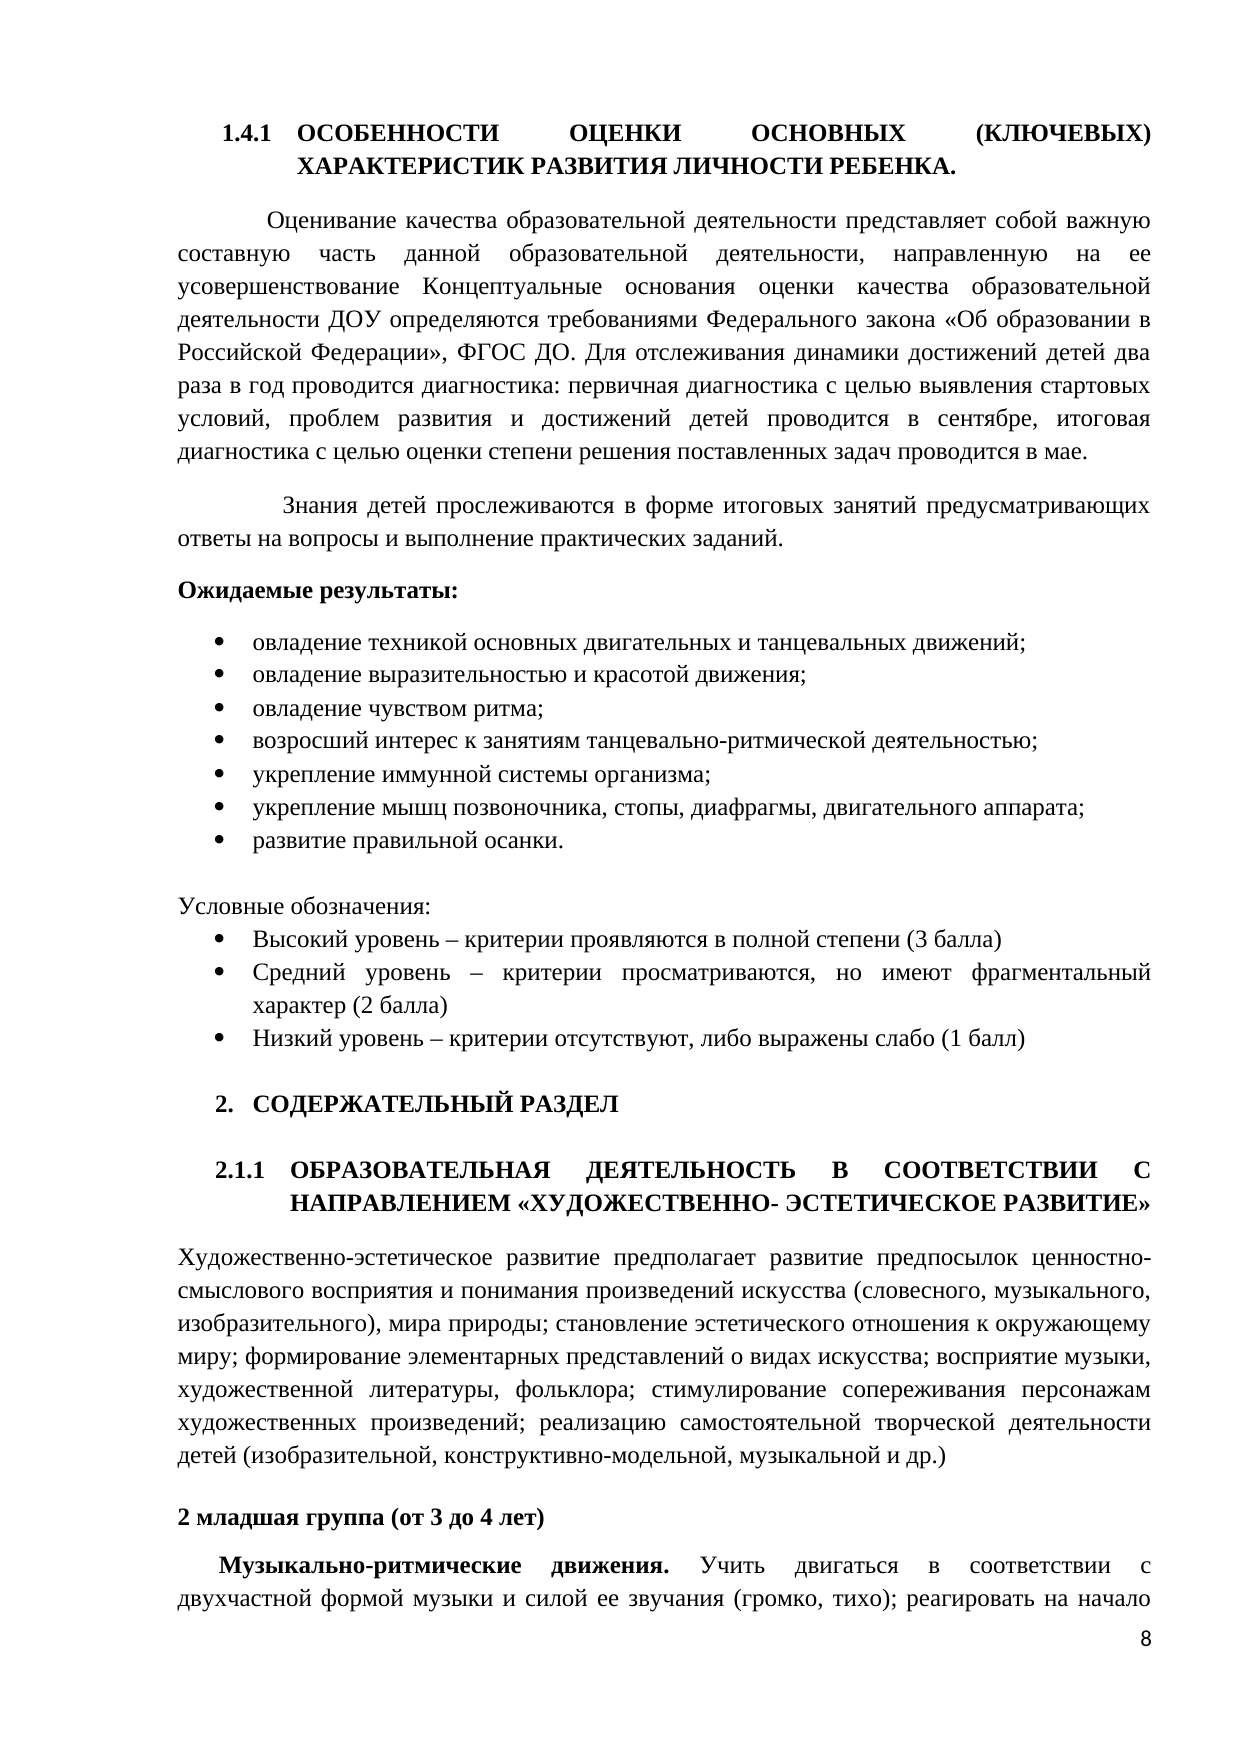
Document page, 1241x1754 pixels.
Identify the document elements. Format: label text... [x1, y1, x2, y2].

list укрепление иммунной системы организма; [215, 759, 1152, 787]
text Художественно-эстетическое развитие предполагает развитие предпосылок ценностно-смыслового восприятия и понимания произведений искусства (словесного, музыкального, изобразительного), мира природы; становление эстетического отношения к окружающему миру; формирование элементарных представлений о видах искусства; восприятие музыки, художественной литературы, фольклора; стимулирование сопереживания персонажам художественных произведений; реализацию самостоятельной творческой деятельности детей (изобразительной, конструктивно-модельной, музыкальной и др.) [177, 1242, 1152, 1469]
list Высокий уровень – критерии проявляются в полной степени (3 балла) [215, 924, 1152, 952]
list ОСОБЕННОСТИ ОЦЕНКИ ОСНОВНЫХ (КЛЮЧЕВЫХ) ХАРАКТЕРИСТИК РАЗВИТИЯ ЛИЧНОСТИ РЕБЕНКА. [222, 118, 1152, 180]
list овладение выразительностью и красотой движения; [215, 659, 1152, 688]
list СОДЕРЖАТЕЛЬНЫЙ РАЗДЕЛ [215, 1089, 1152, 1118]
text 2 младшая группа (от 3 до 4 лет) [177, 1502, 1152, 1531]
list Средний уровень – критерии просматриваются, но имеют фрагментальный характер (2 балла) [215, 957, 1152, 1018]
list овладение техникой основных двигательных и танцевальных движений; [215, 627, 1152, 655]
text Ожидаемые результаты: [177, 575, 1152, 603]
list развитие правильной осанки. [215, 825, 1152, 853]
text Условные обозначения: [177, 891, 1152, 919]
list Низкий уровень – критерии отсутствуют, либо выражены слабо (1 балл) [215, 1023, 1152, 1052]
text Знания детей прослеживаются в форме итоговых занятий предусматривающих ответы на вопросы и выполнение практических заданий. [177, 490, 1152, 552]
text Оценивание качества образовательной деятельности представляет собой важную составную часть данной образовательной деятельности, направленную на ее усовершенствование Концептуальные основания оценки качества образовательной деятельности ДОУ определяются требованиями Федерального закона «Об образовании в Российской Федерации», ФГОС ДО. Для отслеживания динамики достижений детей два раза в год проводится диагностика: первичная диагностика с целью выявления стартовых условий, проблем развития и достижений детей проводится в сентябре, итоговая диагностика с целью оценки степени решения поставленных задач проводится в мае. [177, 205, 1152, 465]
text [177, 1550, 1152, 1611]
list укрепление мышц позвоночника, стопы, диафрагмы, двигательного аппарата; [215, 792, 1152, 820]
list ОБРАЗОВАТЕЛЬНАЯ ДЕЯТЕЛЬНОСТЬ В СООТВЕТСТВИИ С НАПРАВЛЕНИЕМ «ХУДОЖЕСТВЕННО- ЭСТЕТИЧЕСКОЕ РАЗВИТИЕ» [215, 1155, 1152, 1217]
list овладение чувством ритма; [215, 693, 1152, 721]
list возросший интерес к занятиям танцевально-ритмической деятельностью; [215, 726, 1152, 754]
